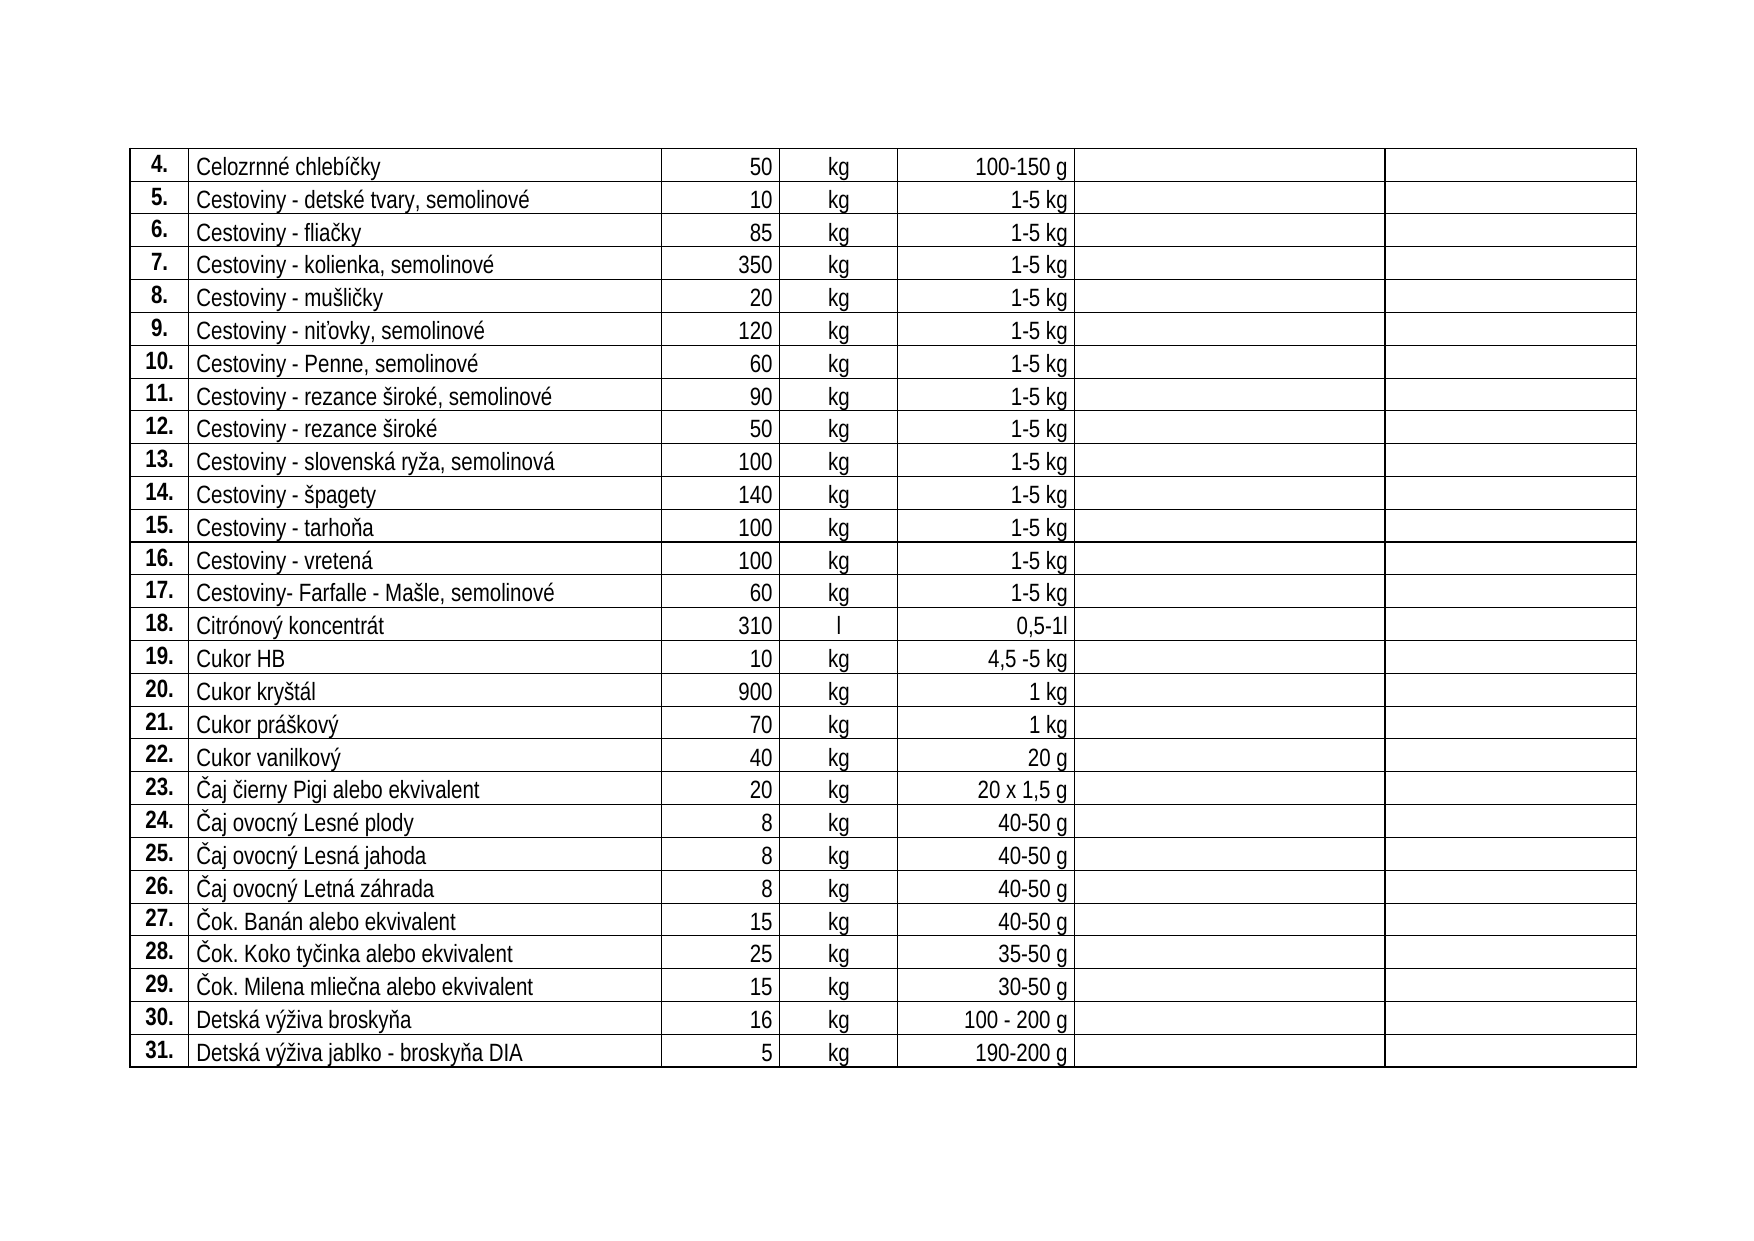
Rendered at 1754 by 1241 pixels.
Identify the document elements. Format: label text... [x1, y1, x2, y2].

table_cell 1 kg [898, 674, 1074, 706]
table_cell 350 [662, 247, 779, 279]
table_cell 16. [131, 543, 188, 574]
table_cell [1386, 411, 1636, 443]
table_cell [1386, 739, 1636, 771]
table_cell 8 [662, 805, 779, 837]
table_cell kg [780, 182, 897, 213]
table_cell [1386, 969, 1636, 1001]
table_cell 8 [662, 871, 779, 902]
table_cell 21. [131, 707, 188, 738]
table_cell 20 [662, 280, 779, 312]
table_cell [1075, 904, 1384, 935]
table_cell 29. [131, 969, 188, 1001]
table_cell kg [780, 1035, 897, 1066]
table_cell kg [780, 772, 897, 804]
table_cell Cestoviny - vretená [189, 543, 661, 574]
table_cell [1075, 1002, 1384, 1034]
table_cell Čaj ovocný Lesné plody [189, 805, 661, 837]
table_cell 1-5 kg [898, 214, 1074, 246]
table_cell Cestoviny - slovenská ryža, semolinová [189, 444, 661, 476]
table_cell Cestoviny - kolienka, semolinové [189, 247, 661, 279]
table_cell Cukor práškový [189, 707, 661, 738]
table_cell Cestoviny - mušličky [189, 280, 661, 312]
table_cell 19. [131, 641, 188, 673]
table_cell 8. [131, 280, 188, 312]
table_cell 900 [662, 674, 779, 706]
table_cell [1075, 313, 1384, 344]
table_cell 16 [662, 1002, 779, 1034]
table_cell kg [780, 674, 897, 706]
table_cell [1386, 641, 1636, 673]
table_cell Čok. Milena mliečna alebo ekvivalent [189, 969, 661, 1001]
table_cell [1075, 969, 1384, 1001]
table_cell kg [780, 707, 897, 738]
table_cell 100 [662, 444, 779, 476]
table_cell Cukor HB [189, 641, 661, 673]
table_cell kg [780, 280, 897, 312]
table_cell 50 [662, 149, 779, 181]
table_cell [1075, 247, 1384, 279]
table_cell 5. [131, 182, 188, 213]
table_cell 7. [131, 247, 188, 279]
table_cell [1075, 346, 1384, 377]
table_cell 24. [131, 805, 188, 837]
table_cell 15 [662, 969, 779, 1001]
table_cell 1-5 kg [898, 313, 1074, 344]
table_cell 85 [662, 214, 779, 246]
table_cell Cestoviny - tarhoňa [189, 510, 661, 541]
table_cell Čaj čierny Pigi alebo ekvivalent [189, 772, 661, 804]
table_cell 20 [662, 772, 779, 804]
table_cell 40 [662, 739, 779, 771]
table_cell [1386, 1035, 1636, 1066]
table_cell 140 [662, 477, 779, 509]
table_cell 4,5 -5 kg [898, 641, 1074, 673]
table_cell [1386, 510, 1636, 541]
table_cell 190-200 g [898, 1035, 1074, 1066]
table_cell 1-5 kg [898, 247, 1074, 279]
table_cell kg [780, 444, 897, 476]
table_cell 1 kg [898, 707, 1074, 738]
table_cell [1386, 904, 1636, 935]
table_cell 18. [131, 608, 188, 640]
table_cell Čok. Banán alebo ekvivalent [189, 904, 661, 935]
table_cell [1075, 182, 1384, 213]
table_cell 40-50 g [898, 805, 1074, 837]
table_cell 13. [131, 444, 188, 476]
table_cell 26. [131, 871, 188, 902]
table_cell [1386, 149, 1636, 181]
table_cell Cestoviny - špagety [189, 477, 661, 509]
table_cell [1075, 1035, 1384, 1066]
table_cell [1386, 444, 1636, 476]
table_cell Cestoviny - rezance široké [189, 411, 661, 443]
table_cell [1386, 379, 1636, 410]
table_cell [1075, 772, 1384, 804]
table_cell Cestoviny - Penne, semolinové [189, 346, 661, 377]
table_cell 1-5 kg [898, 346, 1074, 377]
table_cell kg [780, 739, 897, 771]
table_cell 14. [131, 477, 188, 509]
table_cell 100 [662, 543, 779, 574]
table_cell [1075, 280, 1384, 312]
table_cell Čaj ovocný Letná záhrada [189, 871, 661, 902]
table_cell [1075, 641, 1384, 673]
table_cell 1-5 kg [898, 575, 1074, 607]
table_cell l [780, 608, 897, 640]
table_cell [1075, 575, 1384, 607]
table_cell 1-5 kg [898, 444, 1074, 476]
table_cell kg [780, 510, 897, 541]
table_cell 25 [662, 936, 779, 968]
table_cell 20 x 1,5 g [898, 772, 1074, 804]
table_cell [1075, 149, 1384, 181]
table_cell [1386, 477, 1636, 509]
table_cell 70 [662, 707, 779, 738]
table_cell [1386, 346, 1636, 377]
table_cell Cestoviny- Farfalle - Mašle, semolinové [189, 575, 661, 607]
table_cell [1075, 805, 1384, 837]
table_cell kg [780, 411, 897, 443]
table_cell [1386, 182, 1636, 213]
table_cell 120 [662, 313, 779, 344]
table_cell 25. [131, 838, 188, 869]
table_cell 1-5 kg [898, 510, 1074, 541]
table_cell 50 [662, 411, 779, 443]
table_cell 28. [131, 936, 188, 968]
table_cell 11. [131, 379, 188, 410]
table_cell kg [780, 904, 897, 935]
table_cell 20. [131, 674, 188, 706]
table_cell [1075, 871, 1384, 902]
table_cell 4. [131, 149, 188, 181]
table_cell 1-5 kg [898, 411, 1074, 443]
table_cell kg [780, 379, 897, 410]
table_cell Čok. Koko tyčinka alebo ekvivalent [189, 936, 661, 968]
table_cell 1-5 kg [898, 379, 1074, 410]
table_cell [1386, 707, 1636, 738]
table_cell kg [780, 313, 897, 344]
table_cell kg [780, 477, 897, 509]
table_cell [1386, 1002, 1636, 1034]
table_cell 100 - 200 g [898, 1002, 1074, 1034]
table_cell kg [780, 805, 897, 837]
table_cell 1-5 kg [898, 477, 1074, 509]
table_cell 35-50 g [898, 936, 1074, 968]
table_cell Cukor vanilkový [189, 739, 661, 771]
table_cell [1075, 739, 1384, 771]
table_cell [1075, 444, 1384, 476]
table_cell Detská výživa jablko - broskyňa DIA [189, 1035, 661, 1066]
table_cell 20 g [898, 739, 1074, 771]
table_cell [1075, 379, 1384, 410]
table_cell 60 [662, 346, 779, 377]
table_cell [1075, 936, 1384, 968]
table_cell [1386, 543, 1636, 574]
table_cell 1-5 kg [898, 543, 1074, 574]
table_cell 27. [131, 904, 188, 935]
table_cell [1386, 247, 1636, 279]
table_cell 8 [662, 838, 779, 869]
table_cell [1075, 707, 1384, 738]
table_cell Cukor kryštál [189, 674, 661, 706]
table_cell kg [780, 247, 897, 279]
table_cell kg [780, 214, 897, 246]
table_cell 90 [662, 379, 779, 410]
table_cell [1386, 575, 1636, 607]
table_cell [1075, 411, 1384, 443]
table_cell [1386, 313, 1636, 344]
table_cell kg [780, 936, 897, 968]
table_cell 15. [131, 510, 188, 541]
table_cell kg [780, 969, 897, 1001]
table_cell 9. [131, 313, 188, 344]
table_cell 40-50 g [898, 904, 1074, 935]
table_cell 10 [662, 182, 779, 213]
table_cell 40-50 g [898, 871, 1074, 902]
table_cell 15 [662, 904, 779, 935]
table_cell 40-50 g [898, 838, 1074, 869]
table_cell [1386, 805, 1636, 837]
table_cell 30. [131, 1002, 188, 1034]
table_cell 100 [662, 510, 779, 541]
table_cell Cestoviny - rezance široké, semolinové [189, 379, 661, 410]
table_cell kg [780, 543, 897, 574]
table_cell [1386, 838, 1636, 869]
table_cell [1075, 838, 1384, 869]
table_cell [1075, 543, 1384, 574]
table_cell kg [780, 149, 897, 181]
table_cell 6. [131, 214, 188, 246]
table_cell 60 [662, 575, 779, 607]
table_cell 1-5 kg [898, 280, 1074, 312]
table_cell 31. [131, 1035, 188, 1066]
table_cell Citrónový koncentrát [189, 608, 661, 640]
table_cell 10. [131, 346, 188, 377]
table_cell [1386, 936, 1636, 968]
table_cell 22. [131, 739, 188, 771]
table_cell Čaj ovocný Lesná jahoda [189, 838, 661, 869]
table_cell [1075, 510, 1384, 541]
table_cell [1386, 214, 1636, 246]
table_cell 0,5-1l [898, 608, 1074, 640]
table_cell kg [780, 575, 897, 607]
table_cell 100-150 g [898, 149, 1074, 181]
table_cell kg [780, 871, 897, 902]
table_cell 23. [131, 772, 188, 804]
table_cell [1386, 280, 1636, 312]
table_cell 5 [662, 1035, 779, 1066]
table_cell 1-5 kg [898, 182, 1074, 213]
table_cell Cestoviny - detské tvary, semolinové [189, 182, 661, 213]
table_cell 310 [662, 608, 779, 640]
table_cell 17. [131, 575, 188, 607]
table_cell [1386, 608, 1636, 640]
table_cell [1075, 608, 1384, 640]
table_cell 10 [662, 641, 779, 673]
table_cell [1075, 477, 1384, 509]
table_cell kg [780, 1002, 897, 1034]
table_cell [1386, 871, 1636, 902]
table_cell Detská výživa broskyňa [189, 1002, 661, 1034]
table_cell kg [780, 346, 897, 377]
table_cell kg [780, 641, 897, 673]
table_cell kg [780, 838, 897, 869]
table_cell [1386, 772, 1636, 804]
table_cell Celozrnné chlebíčky [189, 149, 661, 181]
table_cell Cestoviny - fliačky [189, 214, 661, 246]
table_cell [1075, 674, 1384, 706]
table_cell [1386, 674, 1636, 706]
table_cell [1075, 214, 1384, 246]
table_cell Cestoviny - niťovky, semolinové [189, 313, 661, 344]
table_cell 30-50 g [898, 969, 1074, 1001]
table_cell 12. [131, 411, 188, 443]
